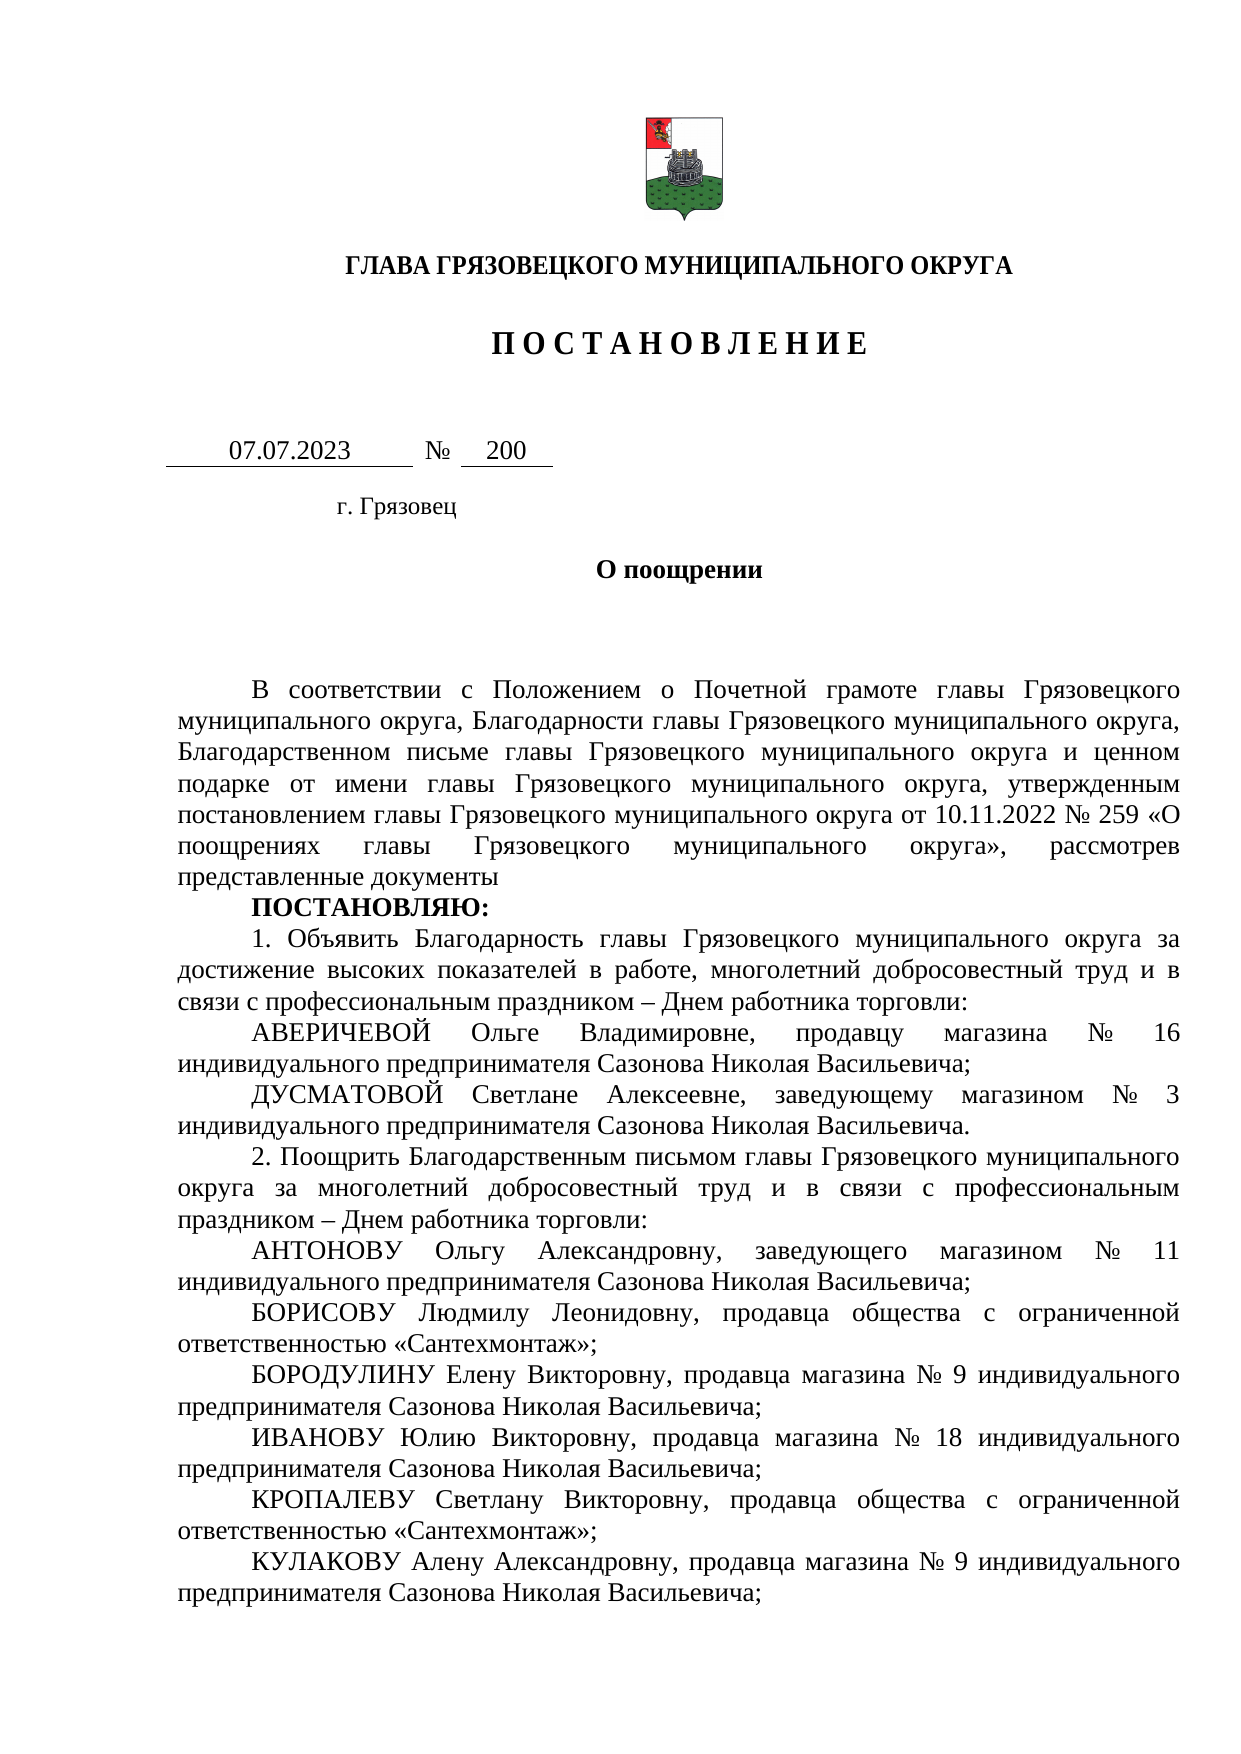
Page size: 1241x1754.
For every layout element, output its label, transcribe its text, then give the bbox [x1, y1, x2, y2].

text О поощрении [177, 553, 1181, 584]
text 2. Поощрить Благодарственным письмом главы Грязовецкого муниципального округа за многолетний добросовестный труд и в связи с профессиональным праздником – Днем работника торговли: [177, 1140, 1181, 1234]
text 1. Объявить Благодарность главы Грязовецкого муниципального округа за достижение высоких показателей в работе, многолетний добросовестный труд и в связи с профессиональным праздником – Днем работника торговли: [177, 922, 1181, 1016]
text АНТОНОВУ Ольгу Александровну, заведующего магазином № 11 индивидуального предпринимателя Сазонова Николая Васильевича; [177, 1234, 1181, 1296]
table_header 200 [461, 434, 553, 466]
table_header 07.07.2023 [166, 434, 413, 466]
subtitle П О С Т А Н О В Л Е Н И Е [177, 323, 1181, 362]
text В соответствии с Положением о Почетной грамоте главы Грязовецкого муниципального округа, Благодарности главы Грязовецкого муниципального округа, Благодарственном письме главы Грязовецкого муниципального округа и ценном подарке от имени главы Грязовецкого муниципального округа, утвержденным постановлением главы Грязовецкого муниципального округа от 10.11.2022 № 259 «О поощрениях главы Грязовецкого муниципального округа», рассмотрев представленные документы [177, 673, 1181, 891]
text ДУСМАТОВОЙ Светлане Алексеевне, заведующему магазином № 3 индивидуального предпринимателя Сазонова Николая Васильевича. [177, 1078, 1181, 1140]
picture [644, 117, 724, 221]
text БОРОДУЛИНУ Елену Викторовну, продавца магазина № 9 индивидуального предпринимателя Сазонова Николая Васильевича; [177, 1358, 1181, 1421]
text ПОСТАНОВЛЯЮ: [177, 891, 1181, 922]
text КУЛАКОВУ Алену Александровну, продавца магазина № 9 индивидуального предпринимателя Сазонова Николая Васильевича; [177, 1545, 1181, 1608]
table_header № [413, 434, 461, 466]
subtitle ГЛАВА ГРЯЗОВЕЦКОГО МУНИЦИПАЛЬНОГО ОКРУГА [177, 249, 1181, 280]
text ИВАНОВУ Юлию Викторовну, продавца магазина № 18 индивидуального предпринимателя Сазонова Николая Васильевича; [177, 1421, 1181, 1483]
text г. Грязовец [177, 491, 1181, 520]
text КРОПАЛЕВУ Светлану Викторовну, продавца общества с ограниченной ответственностью «Сантехмонтаж»; [177, 1483, 1181, 1545]
text АВЕРИЧЕВОЙ Ольге Владимировне, продавцу магазина № 16 индивидуального предпринимателя Сазонова Николая Васильевича; [177, 1016, 1181, 1078]
text БОРИСОВУ Людмилу Леонидовну, продавца общества с ограниченной ответственностью «Сантехмонтаж»; [177, 1296, 1181, 1358]
